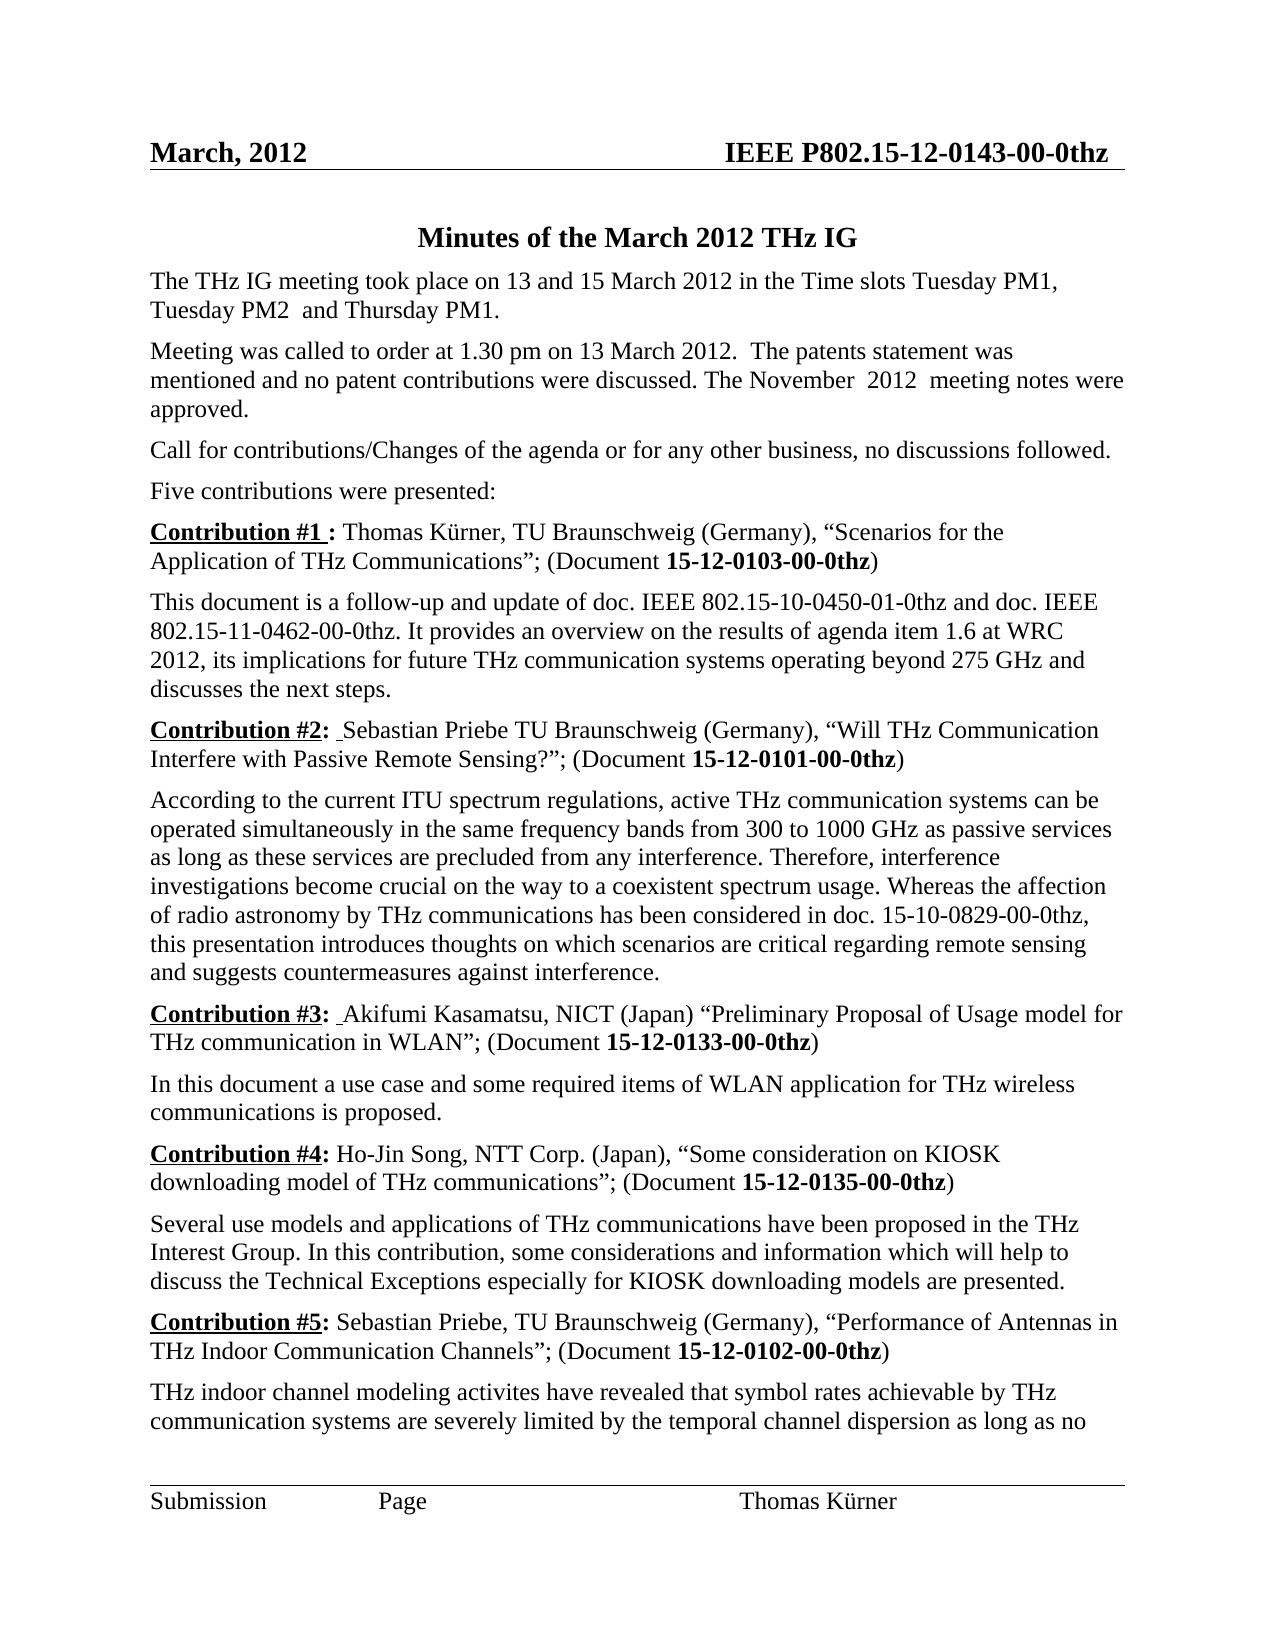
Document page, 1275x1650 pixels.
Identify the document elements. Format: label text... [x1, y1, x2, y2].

text Contribution #5: Sebastian Priebe, TU Braunschweig (Germany), “Performance of Antennas in THz Indoor Communication Channels”; (Document 15-12-0102-00-0thz) [150, 1307, 1125, 1365]
text Call for contributions/Changes of the agenda or for any other business, no discussions followed. [150, 435, 1125, 464]
text The THz IG meeting took place on 13 and 15 March 2012 in the Time slots Tuesday PM1, Tuesday PM2 and Thursday PM1. [150, 266, 1125, 324]
text This document is a follow-up and update of doc. IEEE 802.15-10-0450-01-0thz and doc. IEEE 802.15-11-0462-00-0thz. It provides an overview on the results of agenda item 1.6 at WRC 2012, its implications for future THz communication systems operating beyond 275 GHz and discusses the next steps. [150, 587, 1125, 702]
text According to the current ITU spectrum regulations, active THz communication systems can be operated simultaneously in the same frequency bands from 300 to 1000 GHz as passive services as long as these services are precluded from any interference. Therefore, interference investigations become crucial on the way to a coexistent spectrum usage. Whereas the affection of radio astronomy by THz communications has been considered in doc. 15-10-0829-00-0thz, this presentation introduces thoughts on which scenarios are critical regarding remote sensing and suggests countermeasures against interference. [150, 785, 1125, 986]
text Several use models and applications of THz communications have been proposed in the THz Interest Group. In this contribution, some considerations and information which will help to discuss the Technical Exceptions especially for KIOSK downloading models are presented. [150, 1209, 1125, 1295]
text Minutes of the March 2012 THz IG [150, 220, 1125, 254]
text Contribution #2: Sebastian Priebe TU Braunschweig (Germany), “Will THz Communication Interfere with Passive Remote Sensing?”; (Document 15-12-0101-00-0thz) [150, 715, 1125, 772]
text Meeting was called to order at 1.30 pm on 13 March 2012. The patents statement was mentioned and no patent contributions were discussed. The November 2012 meeting notes were approved. [150, 336, 1125, 422]
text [150, 1377, 1125, 1435]
text Contribution #3: Akifumi Kasamatsu, NICT (Japan) “Preliminary Proposal of Usage model for THz communication in WLAN”; (Document 15-12-0133-00-0thz) [150, 999, 1125, 1056]
text In this document a use case and some required items of WLAN application for THz wireless communications is proposed. [150, 1069, 1125, 1126]
text Five contributions were presented: [150, 476, 1125, 505]
text Contribution #4: Ho-Jin Song, NTT Corp. (Japan), “Some consideration on KIOSK downloading model of THz communications”; (Document 15-12-0135-00-0thz) [150, 1139, 1125, 1196]
text Contribution #1 : Thomas Kürner, TU Braunschweig (Germany), “Scenarios for the Application of THz Communications”; (Document 15-12-0103-00-0thz) [150, 517, 1125, 575]
